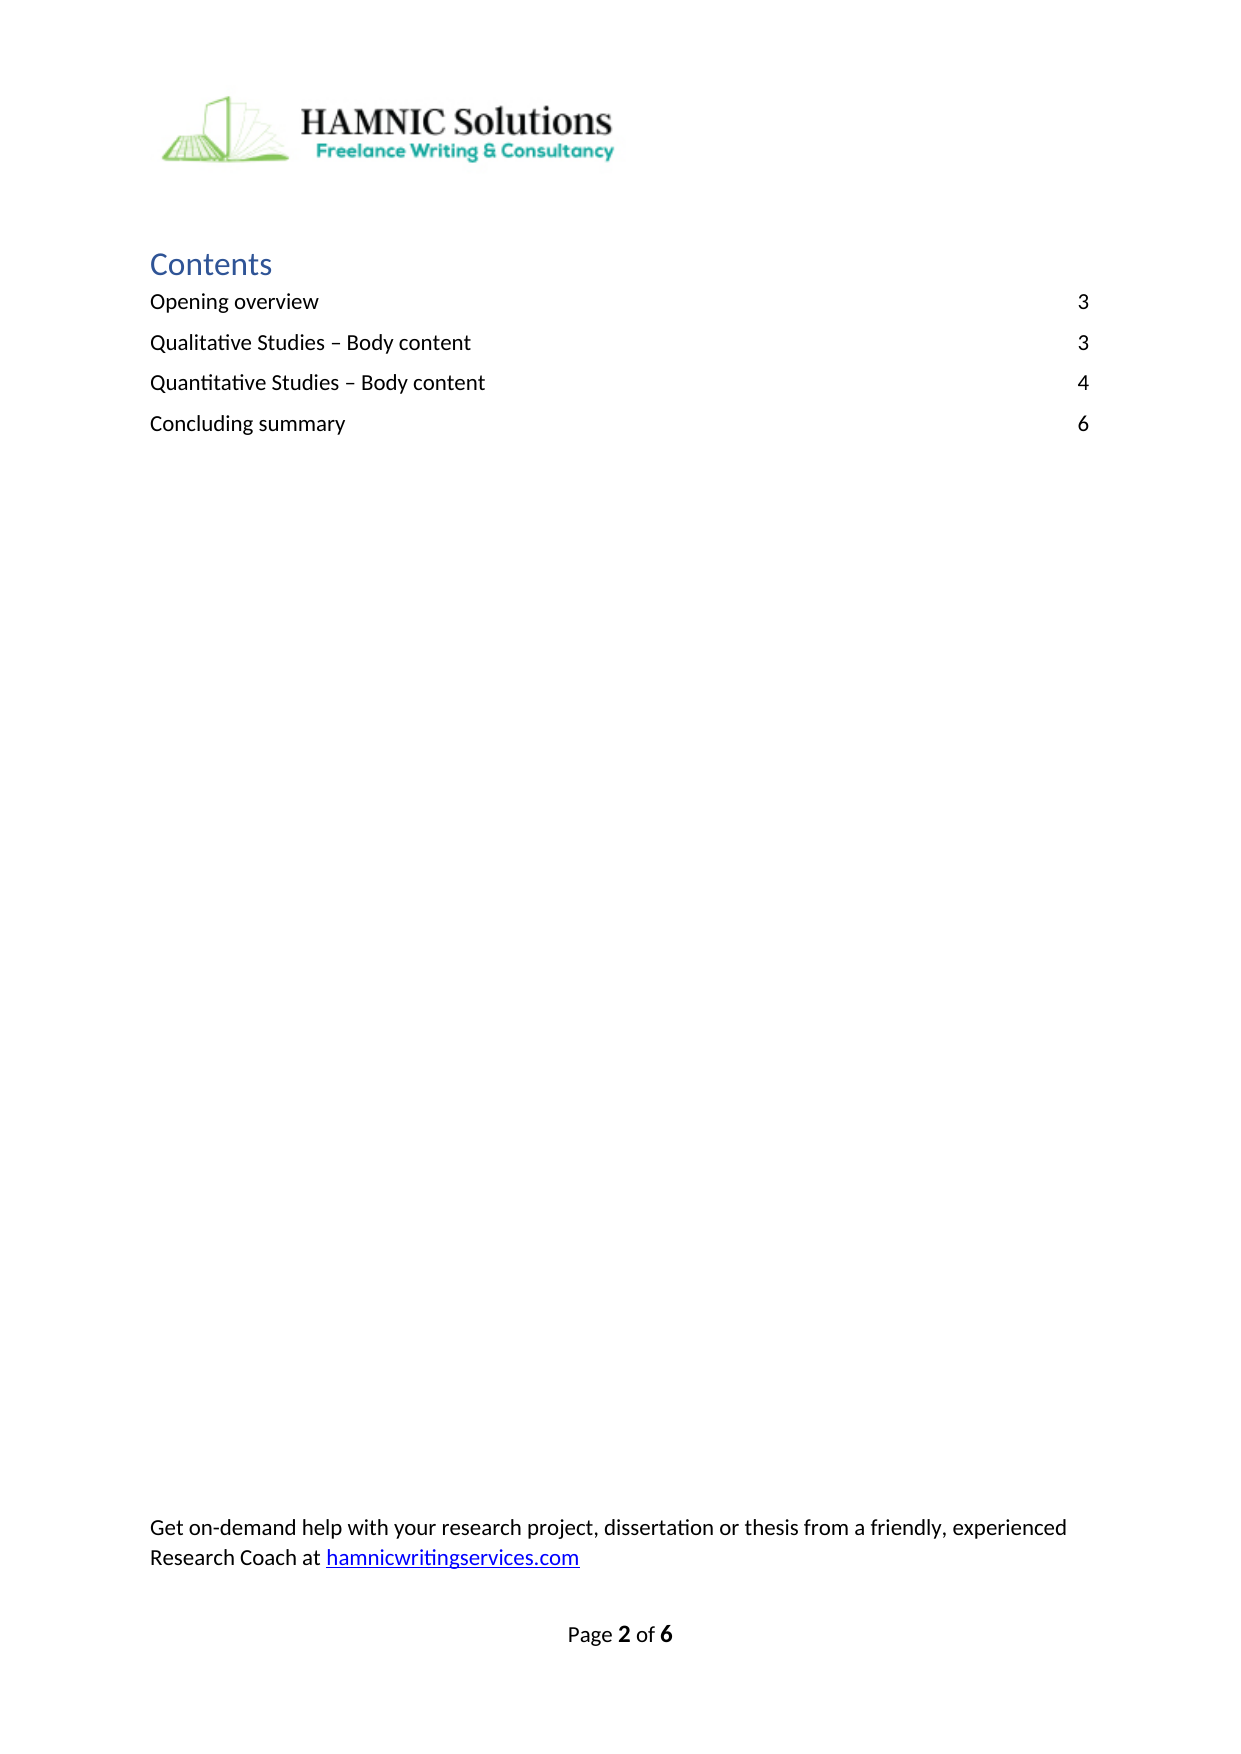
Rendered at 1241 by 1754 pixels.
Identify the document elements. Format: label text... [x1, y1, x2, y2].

text Contents [150, 243, 1090, 284]
picture [150, 73, 694, 188]
